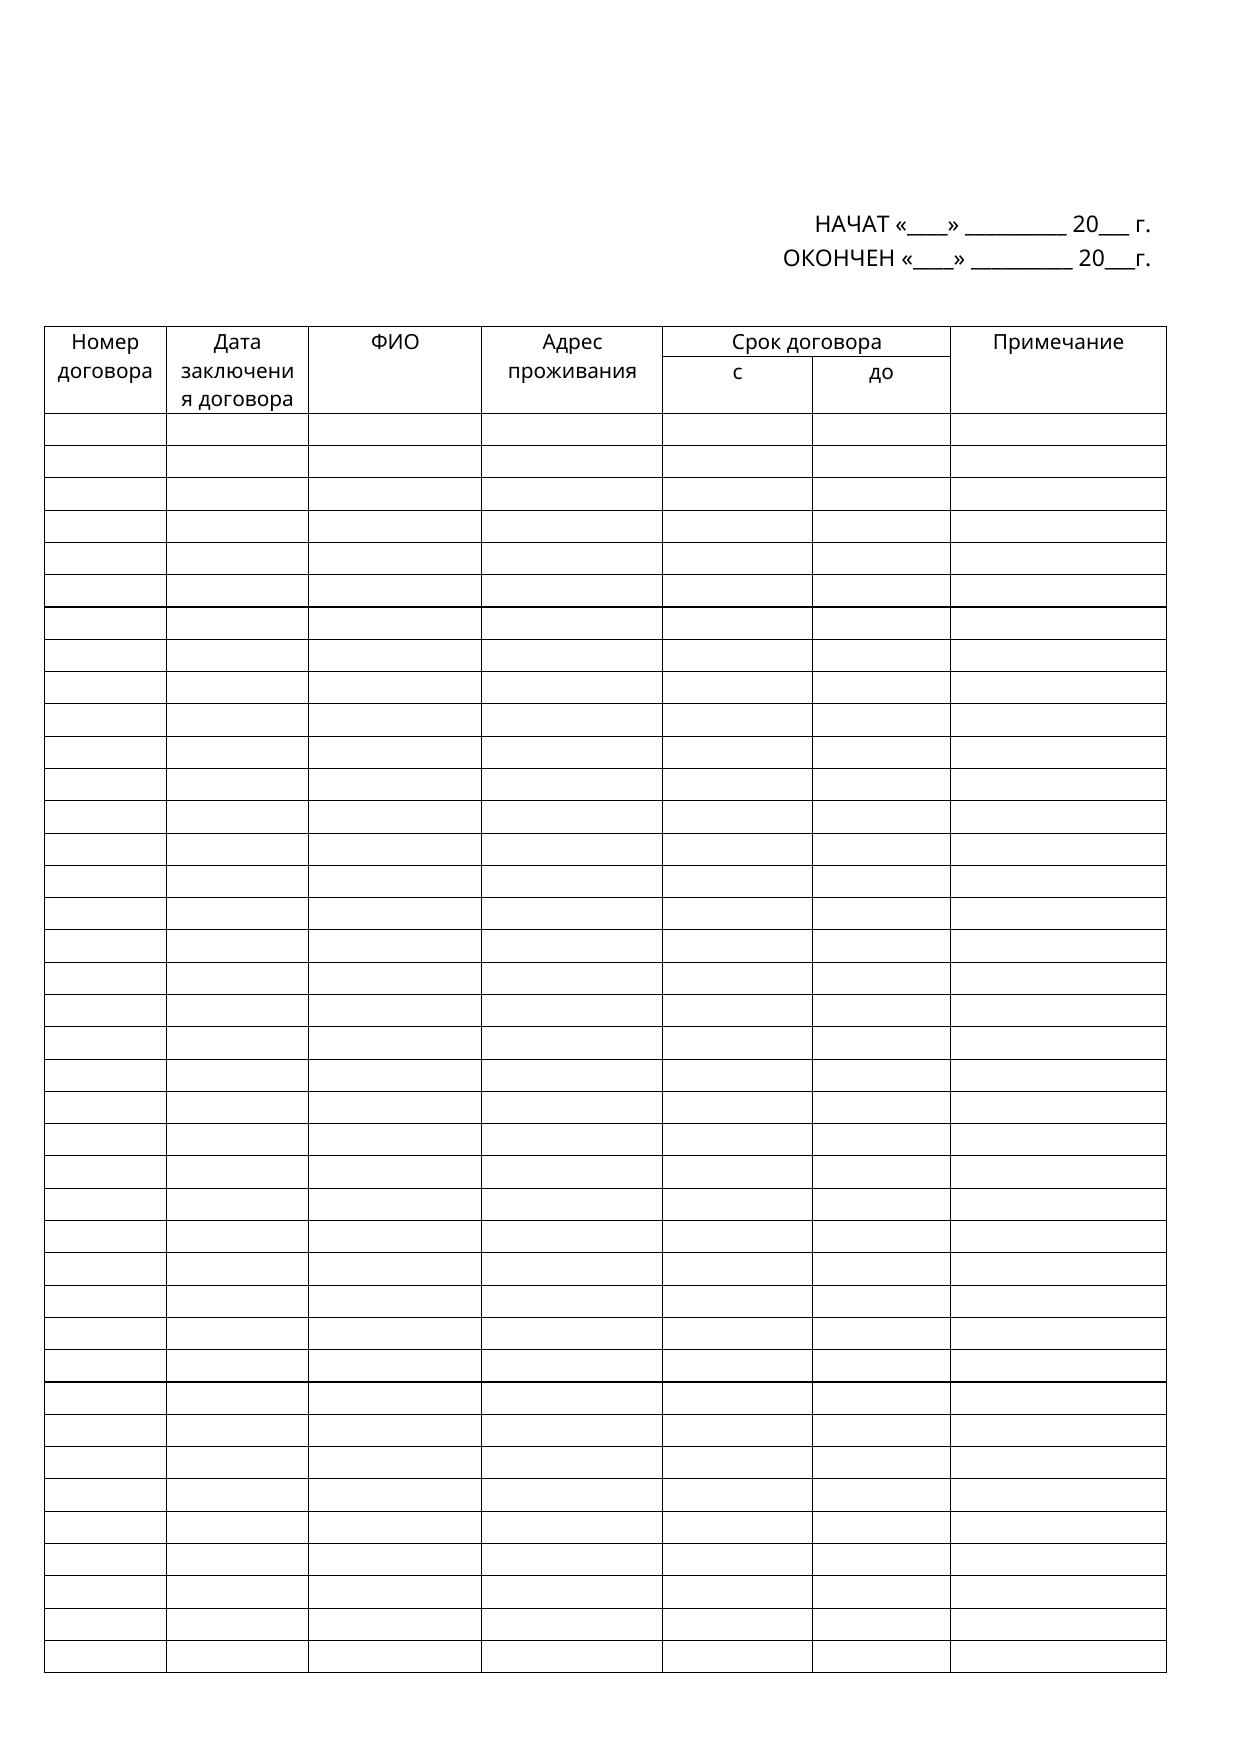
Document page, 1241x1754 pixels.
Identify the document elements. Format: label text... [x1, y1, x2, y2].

table_cell [813, 1060, 950, 1091]
table_cell [482, 1060, 662, 1091]
table_cell [951, 543, 1166, 574]
table_cell [951, 930, 1166, 962]
table_cell до [813, 357, 950, 413]
table_cell [951, 672, 1166, 703]
table_cell [45, 1479, 166, 1511]
table_cell [482, 446, 662, 477]
table_cell [167, 1479, 308, 1511]
table_cell с [663, 357, 812, 413]
table_cell [663, 1124, 812, 1155]
table_cell [309, 543, 481, 574]
table_cell [482, 1286, 662, 1317]
table_cell [663, 1576, 812, 1607]
table_cell [813, 414, 950, 445]
table_cell [309, 1415, 481, 1446]
table_cell [663, 995, 812, 1026]
table_cell [167, 640, 308, 671]
table_cell [482, 1189, 662, 1220]
table_cell [45, 995, 166, 1026]
table_cell [309, 575, 481, 606]
table_cell [167, 1447, 308, 1478]
table_cell [951, 995, 1166, 1026]
table_cell [813, 995, 950, 1026]
table_cell [309, 1060, 481, 1091]
table_cell [663, 640, 812, 671]
table_cell [482, 1576, 662, 1607]
table_cell [482, 1641, 662, 1672]
table_cell [45, 834, 166, 865]
table_cell [482, 1544, 662, 1575]
table_cell [663, 1350, 812, 1381]
table_cell [45, 1383, 166, 1414]
table_header Примечание [951, 327, 1166, 413]
table_cell [663, 801, 812, 832]
table_cell [951, 1286, 1166, 1317]
table_cell [813, 866, 950, 897]
table_cell [813, 769, 950, 800]
table_cell [951, 511, 1166, 542]
table_cell [482, 963, 662, 994]
table_cell [309, 1641, 481, 1672]
table_cell [167, 414, 308, 445]
table_cell [45, 575, 166, 606]
table_cell [663, 1641, 812, 1672]
table_cell [309, 1479, 481, 1511]
table_cell [167, 1641, 308, 1672]
table_cell [951, 1027, 1166, 1058]
table_cell [167, 930, 308, 962]
table_cell [309, 898, 481, 929]
table_cell [45, 1415, 166, 1446]
table_cell [482, 1479, 662, 1511]
table_cell [45, 704, 166, 736]
table_cell [813, 1286, 950, 1317]
table_cell [951, 1447, 1166, 1478]
table_cell [167, 898, 308, 929]
table_cell [951, 1189, 1166, 1220]
table_cell [482, 801, 662, 832]
table_cell [951, 898, 1166, 929]
table_cell [167, 737, 308, 768]
table_cell [663, 1447, 812, 1478]
table_cell [309, 704, 481, 736]
table_cell [482, 737, 662, 768]
table_cell [309, 930, 481, 962]
table_cell [167, 1060, 308, 1091]
table_cell [45, 1027, 166, 1058]
table_cell [951, 801, 1166, 832]
table_cell [813, 478, 950, 509]
table_cell [309, 1447, 481, 1478]
table_cell [482, 414, 662, 445]
table_cell [167, 1221, 308, 1252]
table_cell [663, 1383, 812, 1414]
table_cell [951, 963, 1166, 994]
table_cell [951, 640, 1166, 671]
table_cell [45, 1286, 166, 1317]
table_cell [813, 1609, 950, 1640]
table_cell [45, 1447, 166, 1478]
table_cell [45, 640, 166, 671]
table_cell [813, 1027, 950, 1058]
table_cell [482, 543, 662, 574]
table_cell [813, 1415, 950, 1446]
table_cell [45, 511, 166, 542]
table_cell [663, 1156, 812, 1188]
table_cell [309, 1544, 481, 1575]
table_cell [167, 672, 308, 703]
table_cell [663, 1415, 812, 1446]
table_cell [167, 1415, 308, 1446]
table_cell [309, 1609, 481, 1640]
table_cell [45, 672, 166, 703]
table_cell [167, 575, 308, 606]
table_cell [45, 414, 166, 445]
table_cell [482, 1350, 662, 1381]
table_cell [663, 1544, 812, 1575]
table_cell [813, 834, 950, 865]
table_cell [309, 866, 481, 897]
table_cell [45, 1318, 166, 1349]
table_cell [482, 1092, 662, 1123]
table_cell [167, 1156, 308, 1188]
table_cell [951, 1318, 1166, 1349]
table_cell [309, 1253, 481, 1284]
table_cell [813, 1479, 950, 1511]
table_cell [813, 446, 950, 477]
table_cell [482, 608, 662, 639]
table_cell [482, 1253, 662, 1284]
table_cell [45, 1576, 166, 1607]
table_cell [45, 1060, 166, 1091]
table_cell [663, 834, 812, 865]
table_cell [482, 640, 662, 671]
table_cell [813, 898, 950, 929]
table_cell [309, 963, 481, 994]
table_cell [482, 478, 662, 509]
table_cell [309, 1576, 481, 1607]
table_cell [309, 1156, 481, 1188]
table_cell [663, 1479, 812, 1511]
table_cell [813, 930, 950, 962]
table_cell [482, 834, 662, 865]
table_cell [309, 1189, 481, 1220]
table_cell [309, 737, 481, 768]
table_cell [45, 1092, 166, 1123]
table_cell [309, 1027, 481, 1058]
table_cell [813, 1221, 950, 1252]
table_cell [663, 769, 812, 800]
text НАЧАТ «____» __________ 20___ г. [103, 208, 1152, 239]
table_cell [45, 866, 166, 897]
table_cell [951, 737, 1166, 768]
table_cell [309, 1350, 481, 1381]
table_cell [813, 1253, 950, 1284]
table_cell [482, 1221, 662, 1252]
table_cell [482, 511, 662, 542]
table_cell [663, 1609, 812, 1640]
table_cell [813, 1189, 950, 1220]
table_cell [951, 1544, 1166, 1575]
table_cell [309, 640, 481, 671]
table_cell [813, 1124, 950, 1155]
table_cell [167, 608, 308, 639]
table_cell [482, 769, 662, 800]
table_cell [167, 1576, 308, 1607]
table_cell [482, 1027, 662, 1058]
table_cell [482, 672, 662, 703]
table_cell [663, 1027, 812, 1058]
table_cell [45, 1609, 166, 1640]
table_cell [951, 1576, 1166, 1607]
table_cell [309, 1221, 481, 1252]
table_cell [482, 898, 662, 929]
table_cell [813, 1156, 950, 1188]
table_cell [309, 446, 481, 477]
table_cell [951, 704, 1166, 736]
table_cell [167, 866, 308, 897]
table_cell [663, 1092, 812, 1123]
table_cell [663, 478, 812, 509]
table_cell [309, 769, 481, 800]
table_cell [45, 608, 166, 639]
table_cell [167, 1027, 308, 1058]
table_cell [45, 898, 166, 929]
table_cell [813, 672, 950, 703]
table_cell [813, 1383, 950, 1414]
table_header Номер договора [45, 327, 166, 413]
table_cell [45, 478, 166, 509]
table_cell [167, 1253, 308, 1284]
table_cell [167, 1318, 308, 1349]
table_cell [45, 1156, 166, 1188]
table_cell [309, 608, 481, 639]
table_cell [813, 575, 950, 606]
table_cell [813, 737, 950, 768]
table_cell [813, 801, 950, 832]
table_cell [309, 414, 481, 445]
table_cell [663, 930, 812, 962]
table_cell [167, 801, 308, 832]
table_cell [663, 543, 812, 574]
table_cell [813, 1641, 950, 1672]
table_cell [813, 543, 950, 574]
table_cell [482, 995, 662, 1026]
table_header Дата заключения договора [167, 327, 308, 413]
table_cell [663, 866, 812, 897]
table_cell [482, 704, 662, 736]
table_cell [951, 414, 1166, 445]
table_cell [951, 1479, 1166, 1511]
table_cell [951, 866, 1166, 897]
table_cell [309, 1383, 481, 1414]
table_cell [482, 575, 662, 606]
table_cell [45, 963, 166, 994]
table_header Срок договора [663, 327, 950, 356]
table_cell [663, 898, 812, 929]
table_cell [663, 575, 812, 606]
table_cell [951, 1124, 1166, 1155]
table_cell [813, 1350, 950, 1381]
table_cell [663, 608, 812, 639]
table_cell [951, 1609, 1166, 1640]
table_cell [45, 1641, 166, 1672]
table_cell [167, 1512, 308, 1543]
table_header ФИО [309, 327, 481, 413]
table_cell [813, 1512, 950, 1543]
table_cell [167, 511, 308, 542]
table_cell [45, 1350, 166, 1381]
table_cell [309, 511, 481, 542]
table_cell [951, 1253, 1166, 1284]
table_cell [309, 995, 481, 1026]
table_cell [813, 1447, 950, 1478]
table_cell [482, 1415, 662, 1446]
table_cell [45, 1512, 166, 1543]
table_cell [951, 1156, 1166, 1188]
table_cell [951, 1221, 1166, 1252]
table_cell [309, 672, 481, 703]
table_cell [663, 737, 812, 768]
table_cell [813, 1092, 950, 1123]
table_cell [167, 995, 308, 1026]
table_cell [167, 834, 308, 865]
table_cell [663, 446, 812, 477]
table_cell [663, 1286, 812, 1317]
table_cell [45, 1544, 166, 1575]
table_cell [167, 963, 308, 994]
table_cell [167, 1286, 308, 1317]
table_cell [663, 1253, 812, 1284]
table_cell [482, 1383, 662, 1414]
table_cell [482, 1156, 662, 1188]
table_cell [813, 963, 950, 994]
table_cell [167, 543, 308, 574]
table_cell [167, 1124, 308, 1155]
table_cell [309, 1286, 481, 1317]
table_cell [167, 769, 308, 800]
table_cell [45, 1253, 166, 1284]
table_cell [951, 478, 1166, 509]
table_cell [45, 1124, 166, 1155]
table_cell [309, 1124, 481, 1155]
table_cell [167, 704, 308, 736]
table_cell [951, 1383, 1166, 1414]
table_cell [309, 801, 481, 832]
table_cell [45, 1221, 166, 1252]
table_cell [663, 963, 812, 994]
table_cell [482, 1318, 662, 1349]
table_cell [663, 511, 812, 542]
table_cell [813, 608, 950, 639]
table_cell [309, 1318, 481, 1349]
table_cell [482, 1124, 662, 1155]
table_cell [663, 1512, 812, 1543]
table_cell [167, 478, 308, 509]
table_cell [663, 1221, 812, 1252]
table_cell [813, 1544, 950, 1575]
table_cell [309, 834, 481, 865]
table_cell [482, 1512, 662, 1543]
table_cell [309, 478, 481, 509]
table_cell [663, 672, 812, 703]
table_cell [813, 704, 950, 736]
table_cell [167, 1092, 308, 1123]
table_cell [663, 1189, 812, 1220]
table_cell [45, 801, 166, 832]
table_cell [45, 543, 166, 574]
table_cell [45, 1189, 166, 1220]
table_cell [482, 866, 662, 897]
table_cell [482, 1609, 662, 1640]
table_cell [813, 1318, 950, 1349]
table_cell [309, 1512, 481, 1543]
table_cell [951, 1415, 1166, 1446]
table_cell [951, 769, 1166, 800]
table_cell [813, 640, 950, 671]
table_cell [663, 1318, 812, 1349]
table_cell [663, 704, 812, 736]
table_cell [813, 1576, 950, 1607]
text ОКОНЧЕН «____» __________ 20___г. [103, 242, 1152, 273]
table_cell [45, 769, 166, 800]
table_cell [951, 834, 1166, 865]
table_cell [951, 1092, 1166, 1123]
table_cell [167, 1383, 308, 1414]
table_cell [951, 1060, 1166, 1091]
table_cell [951, 446, 1166, 477]
table_cell [951, 1512, 1166, 1543]
table_cell [167, 1189, 308, 1220]
table_cell [951, 608, 1166, 639]
table_cell [663, 1060, 812, 1091]
table_cell [45, 930, 166, 962]
table_cell [482, 1447, 662, 1478]
table_header Адрес проживания [482, 327, 662, 413]
table_cell [813, 511, 950, 542]
table_cell [45, 737, 166, 768]
table_cell [167, 1350, 308, 1381]
table_cell [951, 575, 1166, 606]
table_cell [309, 1092, 481, 1123]
table_cell [167, 1544, 308, 1575]
table_cell [951, 1641, 1166, 1672]
table_cell [951, 1350, 1166, 1381]
table_cell [167, 1609, 308, 1640]
table_cell [663, 414, 812, 445]
table_cell [167, 446, 308, 477]
table_cell [45, 446, 166, 477]
table_cell [482, 930, 662, 962]
